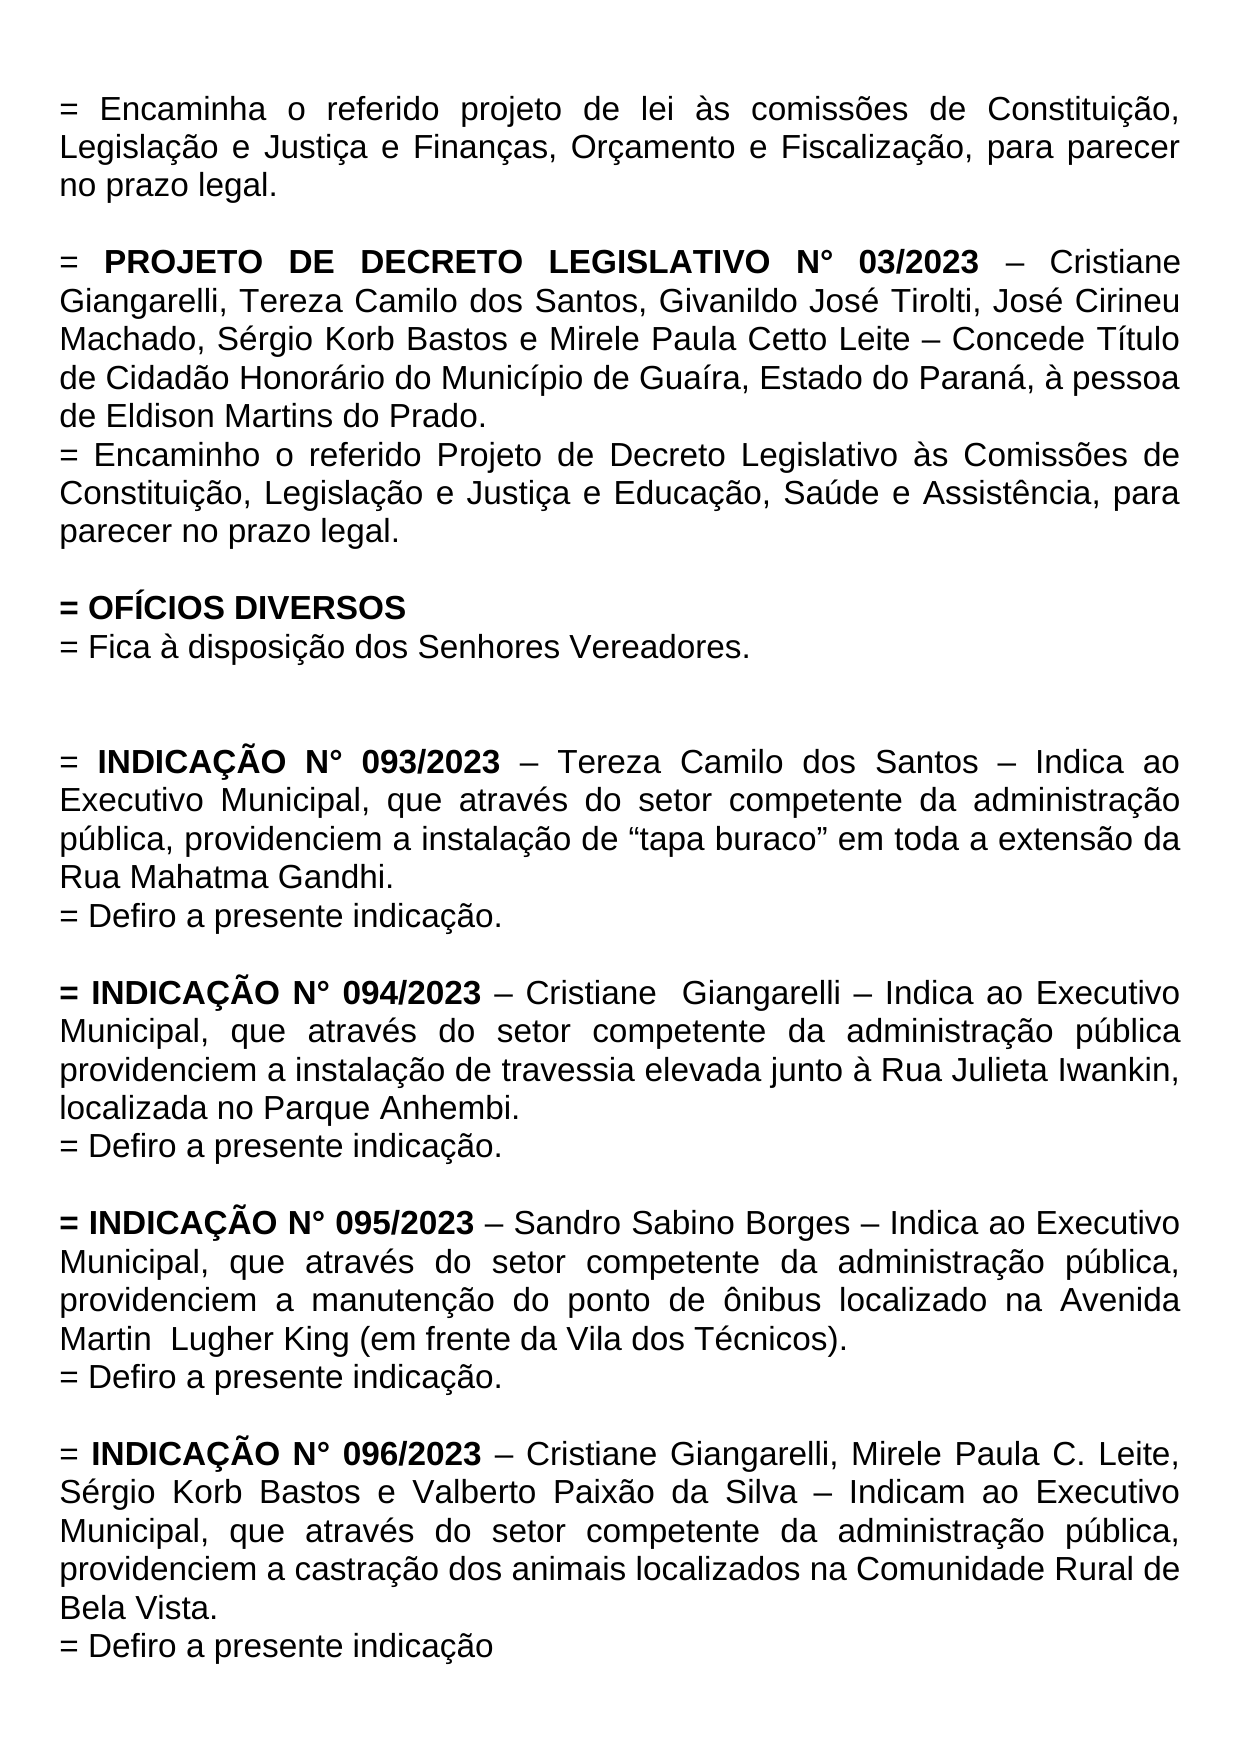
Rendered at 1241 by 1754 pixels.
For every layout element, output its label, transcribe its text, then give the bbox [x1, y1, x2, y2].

text = PROJETO DE DECRETO LEGISLATIVO N° 03/2023 – Cristiane Giangarelli, Tereza Camilo dos Santos, Givanildo José Tirolti, José Cirineu Machado, Sérgio Korb Bastos e Mirele Paula Cetto Leite – Concede Título de Cidadão Honorário do Município de Guaíra, Estado do Paraná, à pessoa de Eldison Martins do Prado. [59, 242, 1181, 434]
text = INDICAÇÃO N° 093/2023 – Tereza Camilo dos Santos – Indica ao Executivo Municipal, que através do setor competente da administração pública, providenciem a instalação de “tapa buraco” em toda a extensão da Rua Mahatma Gandhi. [59, 742, 1181, 896]
text = Defiro a presente indicação. [59, 896, 1181, 934]
text = Encaminho o referido Projeto de Decreto Legislativo às Comissões de Constituição, Legislação e Justiça e Educação, Saúde e Assistência, para parecer no prazo legal. [59, 434, 1181, 550]
text = INDICAÇÃO N° 094/2023 – Cristiane Giangarelli – Indica ao Executivo Municipal, que através do setor competente da administração pública providenciem a instalação de travessia elevada junto à Rua Julieta Iwankin, localizada no Parque Anhembi. [59, 973, 1181, 1126]
text = Defiro a presente indicação [59, 1626, 1181, 1664]
text = Encaminha o referido projeto de lei às comissões de Constituição, Legislação e Justiça e Finanças, Orçamento e Fiscalização, para parecer no prazo legal. [59, 89, 1181, 204]
text = Fica à disposição dos Senhores Vereadores. [59, 627, 1181, 665]
text = Defiro a presente indicação. [59, 1357, 1181, 1396]
text = INDICAÇÃO N° 095/2023 – Sandro Sabino Borges – Indica ao Executivo Municipal, que através do setor competente da administração pública, providenciem a manutenção do ponto de ônibus localizado na Avenida Martin Lugher King (em frente da Vila dos Técnicos). [59, 1203, 1181, 1357]
text = OFÍCIOS DIVERSOS [59, 588, 1181, 627]
text = INDICAÇÃO N° 096/2023 – Cristiane Giangarelli, Mirele Paula C. Leite, Sérgio Korb Bastos e Valberto Paixão da Silva – Indicam ao Executivo Municipal, que através do setor competente da administração pública, providenciem a castração dos animais localizados na Comunidade Rural de Bela Vista. [59, 1434, 1181, 1626]
text = Defiro a presente indicação. [59, 1126, 1181, 1165]
